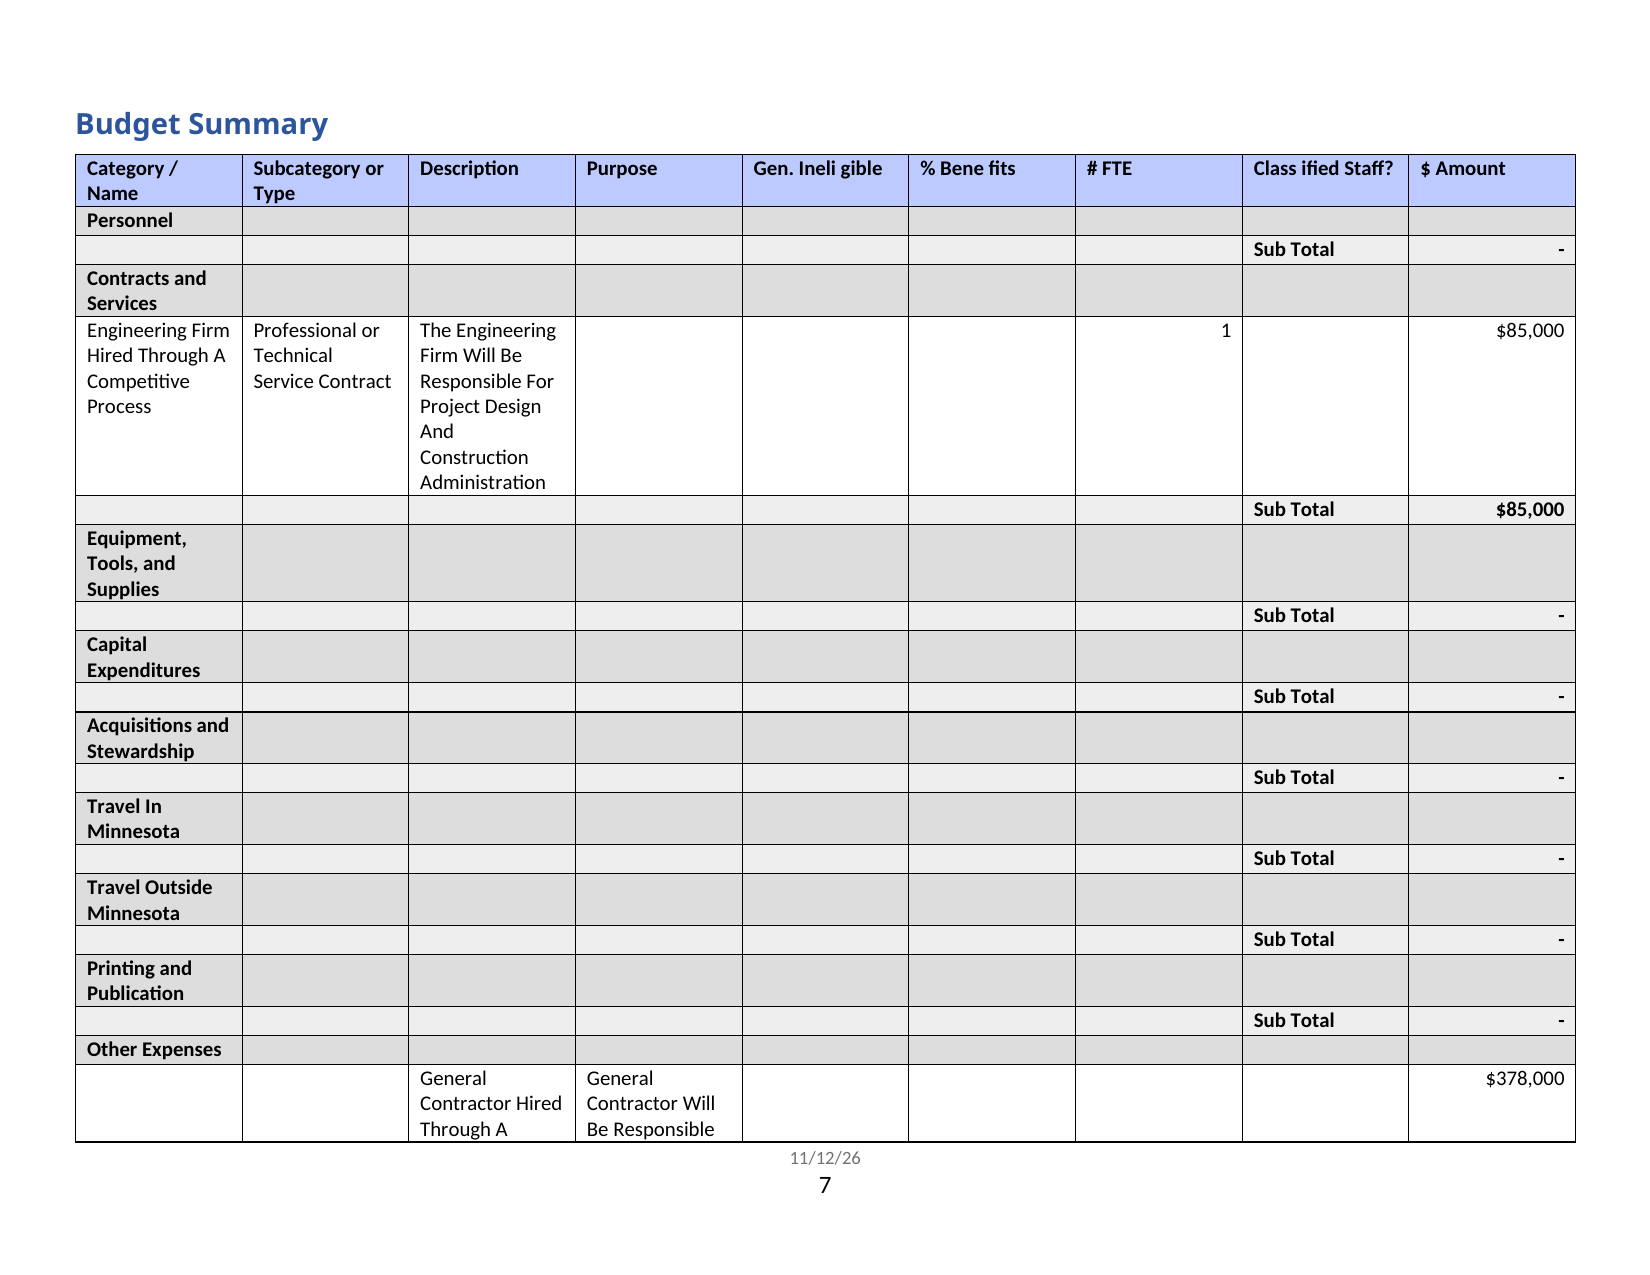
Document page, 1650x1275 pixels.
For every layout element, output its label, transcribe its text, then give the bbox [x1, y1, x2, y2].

table_cell [243, 1007, 408, 1035]
table_header % Bene fits [909, 155, 1075, 206]
table_cell [743, 207, 908, 235]
table_cell [409, 496, 575, 524]
table_cell [743, 525, 908, 601]
table_cell Acquisitions and Stewardship [76, 713, 242, 763]
table_cell [1409, 525, 1575, 601]
table_cell [743, 845, 908, 873]
table_cell Sub Total [1243, 683, 1408, 711]
table_cell [743, 496, 908, 524]
table_cell [909, 265, 1075, 316]
table_cell [576, 236, 742, 264]
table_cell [576, 1065, 742, 1141]
table_cell [1243, 1065, 1408, 1141]
table_cell [909, 1065, 1075, 1141]
table_cell [743, 265, 908, 316]
table_cell [243, 926, 408, 954]
table_cell Professional or Technical Service Contract [243, 317, 408, 495]
table_cell [576, 874, 742, 925]
table_cell [743, 713, 908, 763]
table_header Class ified Staff? [1243, 155, 1408, 206]
table_cell [1076, 496, 1242, 524]
table_cell Travel In Minnesota [76, 793, 242, 844]
table_cell Equipment, Tools, and Supplies [76, 525, 242, 601]
table_header $ Amount [1409, 155, 1575, 206]
table_cell Contracts and Services [76, 265, 242, 316]
table_cell [243, 1065, 408, 1141]
table_cell [1409, 713, 1575, 763]
table_cell [1243, 631, 1408, 682]
table_cell [243, 236, 408, 264]
table_cell [909, 525, 1075, 601]
table_cell - [1409, 764, 1575, 792]
table_cell [243, 496, 408, 524]
table_cell [909, 683, 1075, 711]
table_cell [909, 955, 1075, 1006]
table_cell Engineering Firm Hired Through A Competitive Process [76, 317, 242, 495]
table_cell [1409, 793, 1575, 844]
table_cell $378,000 [1409, 1065, 1575, 1141]
table_cell [1409, 631, 1575, 682]
table_cell [1243, 955, 1408, 1006]
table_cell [409, 1065, 575, 1141]
table_header Gen. Ineli gible [743, 155, 908, 206]
table_cell [409, 602, 575, 630]
table_header # FTE [1076, 155, 1242, 206]
table_cell [243, 764, 408, 792]
table_cell - [1409, 683, 1575, 711]
table_cell [909, 926, 1075, 954]
table_cell [1243, 317, 1408, 495]
table_cell [576, 793, 742, 844]
table_cell [909, 874, 1075, 925]
table_cell [576, 265, 742, 316]
table_cell Sub Total [1243, 496, 1408, 524]
table_cell [409, 631, 575, 682]
table_cell [1243, 874, 1408, 925]
table_cell Travel Outside Minnesota [76, 874, 242, 925]
table_cell [243, 683, 408, 711]
table_cell [1076, 1007, 1242, 1035]
table_cell [1243, 793, 1408, 844]
table_cell [409, 764, 575, 792]
table_cell [576, 207, 742, 235]
table_cell [909, 713, 1075, 763]
table_cell [743, 874, 908, 925]
table_cell [576, 631, 742, 682]
table_cell [909, 207, 1075, 235]
table_cell [243, 207, 408, 235]
table_cell [409, 874, 575, 925]
table_cell [409, 1036, 575, 1064]
table_cell [1243, 713, 1408, 763]
table_cell [1409, 874, 1575, 925]
table_cell [76, 1007, 242, 1035]
table_cell [1409, 955, 1575, 1006]
table_cell [576, 1007, 742, 1035]
table_cell [909, 764, 1075, 792]
table_cell [243, 713, 408, 763]
table_cell Other Expenses [76, 1036, 242, 1064]
table_header Category / Name [76, 155, 242, 206]
table_cell Sub Total [1243, 845, 1408, 873]
table_header Subcategory or Type [243, 155, 408, 206]
table_cell $85,000 [1409, 317, 1575, 495]
table_cell [409, 265, 575, 316]
table_cell [76, 1065, 242, 1141]
table_cell [243, 845, 408, 873]
table_cell [1076, 1036, 1242, 1064]
table_cell [409, 926, 575, 954]
table_cell [1076, 265, 1242, 316]
table_cell [243, 874, 408, 925]
table_cell [243, 793, 408, 844]
table_cell [1076, 631, 1242, 682]
table_cell [76, 764, 242, 792]
table_cell [243, 955, 408, 1006]
table_cell [1409, 265, 1575, 316]
table_cell [409, 525, 575, 601]
table_cell [909, 793, 1075, 844]
subtitle Budget Summary [75, 103, 1575, 143]
table_cell [576, 955, 742, 1006]
table_cell [909, 1007, 1075, 1035]
table_cell Sub Total [1243, 926, 1408, 954]
table_cell [576, 1036, 742, 1064]
table_cell [409, 1007, 575, 1035]
table_cell [76, 683, 242, 711]
table_cell [743, 236, 908, 264]
table_cell [243, 602, 408, 630]
table_cell [409, 207, 575, 235]
table_cell [743, 926, 908, 954]
table_cell [576, 496, 742, 524]
table_cell [1076, 926, 1242, 954]
table_cell [743, 317, 908, 495]
table_cell [409, 845, 575, 873]
table_cell [1076, 1065, 1242, 1141]
table_cell [909, 602, 1075, 630]
table_cell [1076, 955, 1242, 1006]
table_cell [743, 793, 908, 844]
table_cell [909, 236, 1075, 264]
table_cell [1243, 207, 1408, 235]
table_cell [576, 317, 742, 495]
table_cell [76, 496, 242, 524]
table_cell [576, 602, 742, 630]
table_cell [743, 631, 908, 682]
table_cell [1076, 764, 1242, 792]
table_cell [1076, 602, 1242, 630]
table_cell [409, 713, 575, 763]
table_cell [243, 1036, 408, 1064]
table_cell $85,000 [1409, 496, 1575, 524]
table_cell [909, 317, 1075, 495]
table_cell [743, 683, 908, 711]
table_cell Capital Expenditures [76, 631, 242, 682]
table_cell [909, 845, 1075, 873]
table_cell Printing and Publication [76, 955, 242, 1006]
table_cell 1 [1076, 317, 1242, 495]
table_cell [1243, 525, 1408, 601]
table_cell [409, 236, 575, 264]
table_cell Sub Total [1243, 1007, 1408, 1035]
table_cell Sub Total [1243, 764, 1408, 792]
table_cell [76, 845, 242, 873]
table_cell [1409, 1036, 1575, 1064]
table_cell [243, 525, 408, 601]
table_cell [1076, 683, 1242, 711]
table_cell [743, 1007, 908, 1035]
table_cell [1076, 713, 1242, 763]
table_cell [576, 926, 742, 954]
table_cell [409, 793, 575, 844]
table_cell [243, 631, 408, 682]
table_cell [743, 764, 908, 792]
table_cell [76, 926, 242, 954]
table_cell [1076, 793, 1242, 844]
table_cell [1076, 236, 1242, 264]
table_cell [1076, 874, 1242, 925]
table_cell - [1409, 845, 1575, 873]
table_cell Sub Total [1243, 602, 1408, 630]
table_cell - [1409, 926, 1575, 954]
table_cell [76, 236, 242, 264]
table_cell [1076, 207, 1242, 235]
table_cell [1076, 845, 1242, 873]
table_cell [743, 955, 908, 1006]
table_cell [576, 764, 742, 792]
table_cell [909, 496, 1075, 524]
table_cell [1243, 1036, 1408, 1064]
table_cell [576, 525, 742, 601]
table_cell [1243, 265, 1408, 316]
table_cell [909, 631, 1075, 682]
table_cell [576, 845, 742, 873]
table_cell The Engineering Firm Will Be Responsible For Project Design And Construction Administration [409, 317, 575, 495]
table_cell - [1409, 236, 1575, 264]
table_cell Personnel [76, 207, 242, 235]
table_cell [576, 713, 742, 763]
table_cell [1409, 207, 1575, 235]
table_cell [743, 1036, 908, 1064]
table_cell [409, 683, 575, 711]
table_cell [1076, 525, 1242, 601]
table_cell Sub Total [1243, 236, 1408, 264]
table_cell [576, 683, 742, 711]
table_cell [76, 602, 242, 630]
table_cell [743, 1065, 908, 1141]
table_cell [243, 265, 408, 316]
table_cell [909, 1036, 1075, 1064]
table_cell - [1409, 602, 1575, 630]
table_cell - [1409, 1007, 1575, 1035]
table_cell [743, 602, 908, 630]
table_header Purpose [576, 155, 742, 206]
table_header Description [409, 155, 575, 206]
table_cell [409, 955, 575, 1006]
